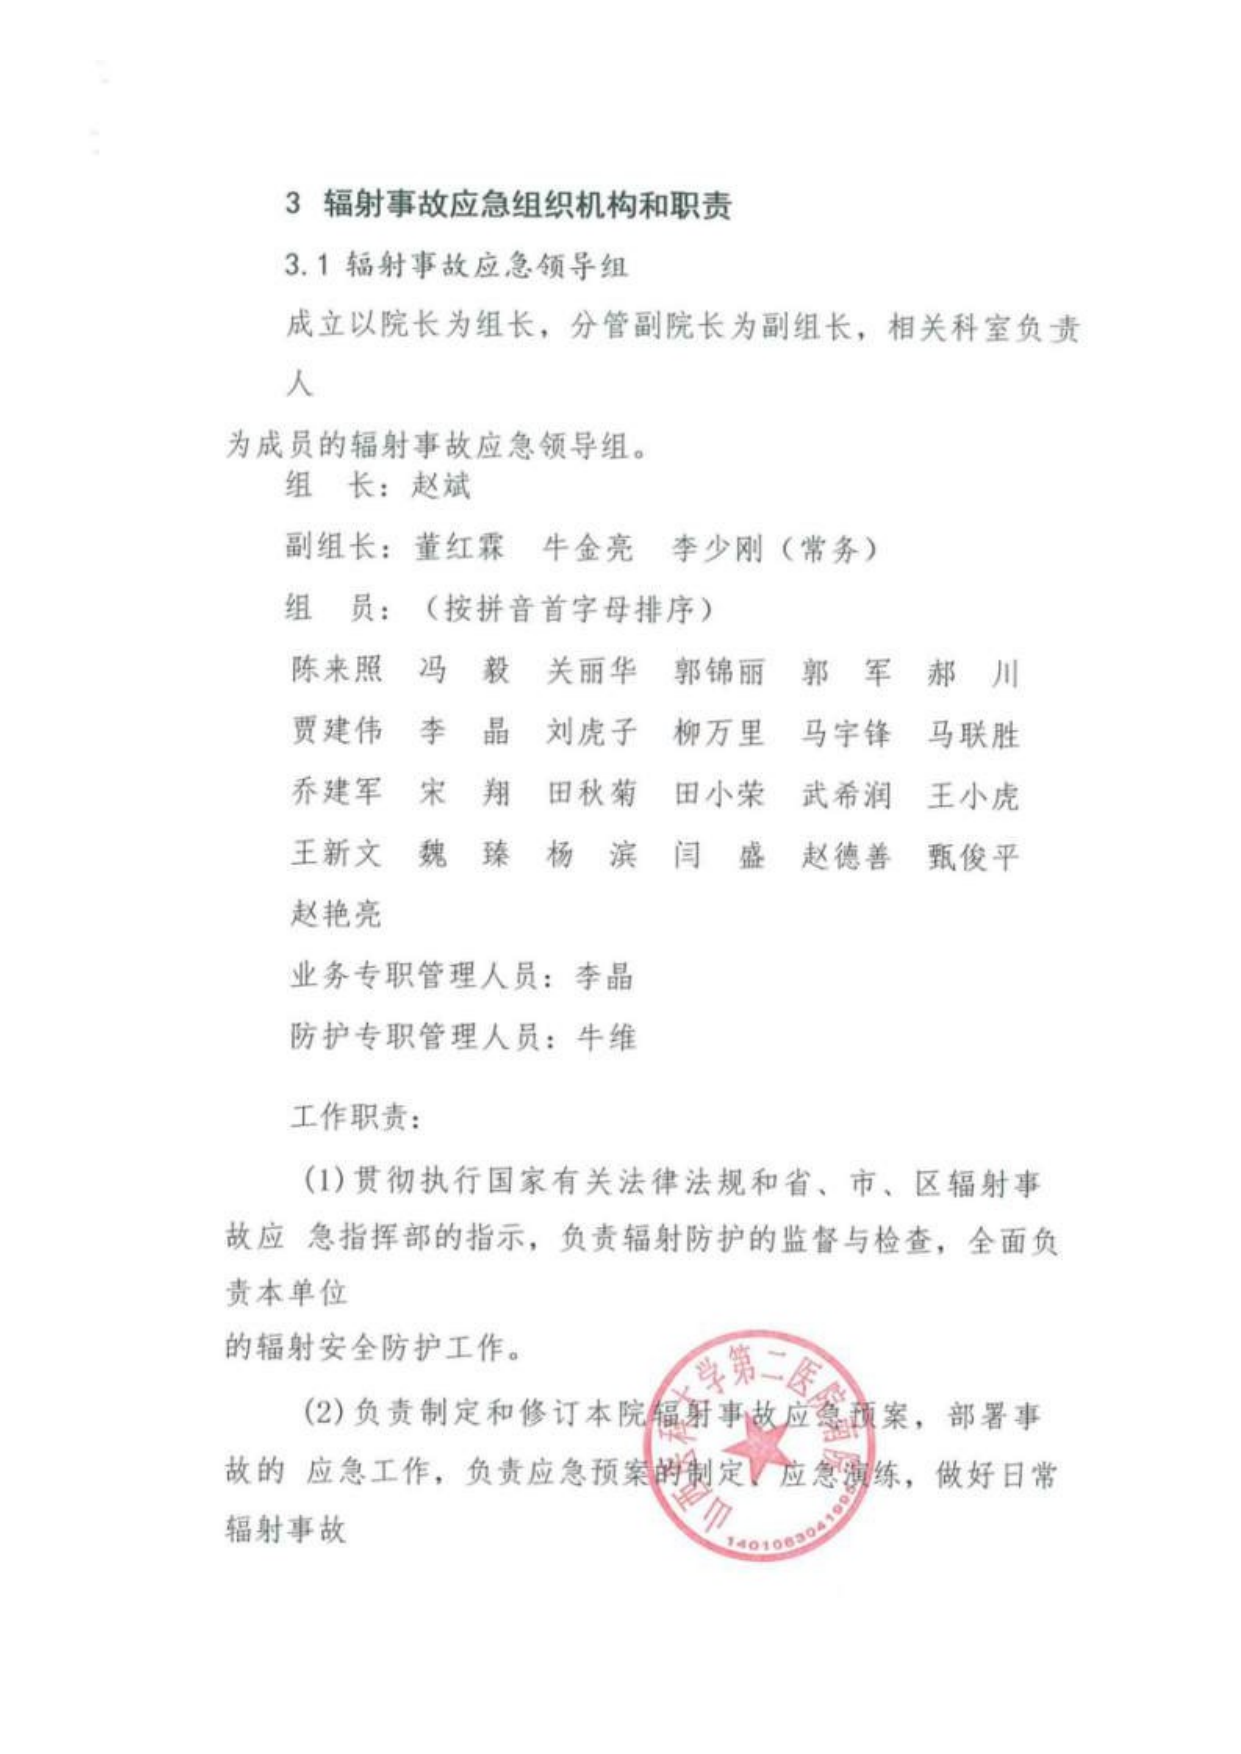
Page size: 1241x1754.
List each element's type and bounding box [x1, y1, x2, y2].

picture [87, 60, 1088, 1598]
